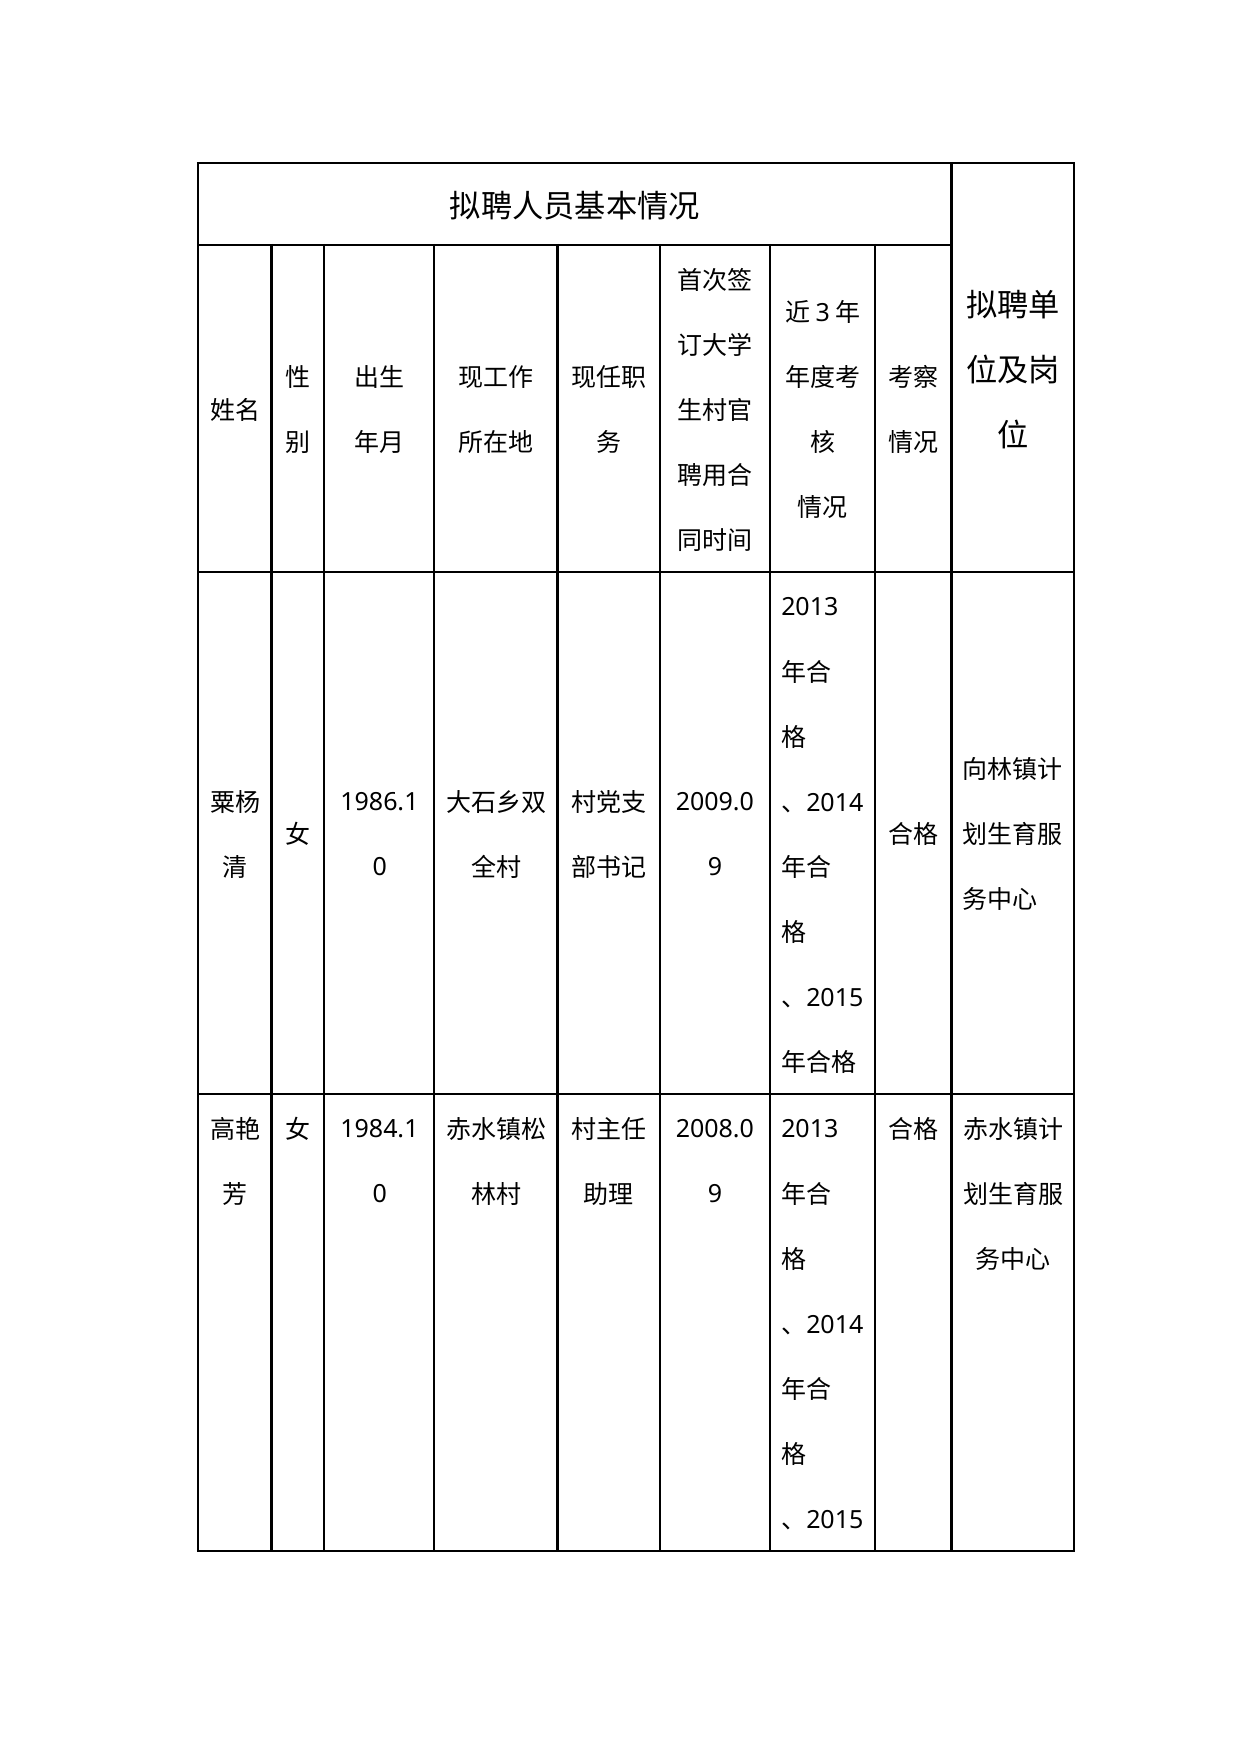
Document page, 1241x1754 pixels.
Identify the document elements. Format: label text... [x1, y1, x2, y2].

table_header 拟聘人员基本情况 [199, 164, 950, 244]
table_cell 首次签订大学生村官聘用合同时间 [661, 246, 769, 571]
table_cell 性别 [273, 246, 323, 571]
table_cell 合格 [876, 573, 950, 1093]
table_cell 2013年合格、2014年合格、2015年合格 [771, 573, 874, 1093]
table_cell 出生 年月 [325, 246, 433, 571]
table_cell 姓名 [199, 246, 270, 571]
table_cell 女 [273, 573, 323, 1093]
table_cell 赤水镇计划生育服务中心 [953, 1095, 1073, 1550]
table_cell 女 [273, 1095, 323, 1550]
table_cell 现任职务 [559, 246, 659, 571]
table_cell 2008.09 [661, 1095, 769, 1550]
table_cell 向林镇计划生育服务中心 [953, 573, 1073, 1093]
table_cell 考察 情况 [876, 246, 950, 571]
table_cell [771, 1095, 874, 1550]
table_cell 高艳芳 [199, 1095, 270, 1550]
table_cell 现工作 所在地 [435, 246, 556, 571]
table_cell 1986.10 [325, 573, 433, 1093]
table_cell 赤水镇松林村 [435, 1095, 556, 1550]
table_cell 村主任助理 [559, 1095, 659, 1550]
table_cell 1984.10 [325, 1095, 433, 1550]
table_cell 2009.09 [661, 573, 769, 1093]
table_cell 村党支部书记 [559, 573, 659, 1093]
table_cell 大石乡双全村 [435, 573, 556, 1093]
table_header 拟聘单位及岗位 [953, 164, 1073, 571]
table_cell 合格 [876, 1095, 950, 1550]
table_cell 粟杨清 [199, 573, 270, 1093]
table_cell 近3年 年度考核 情况 [771, 246, 874, 571]
